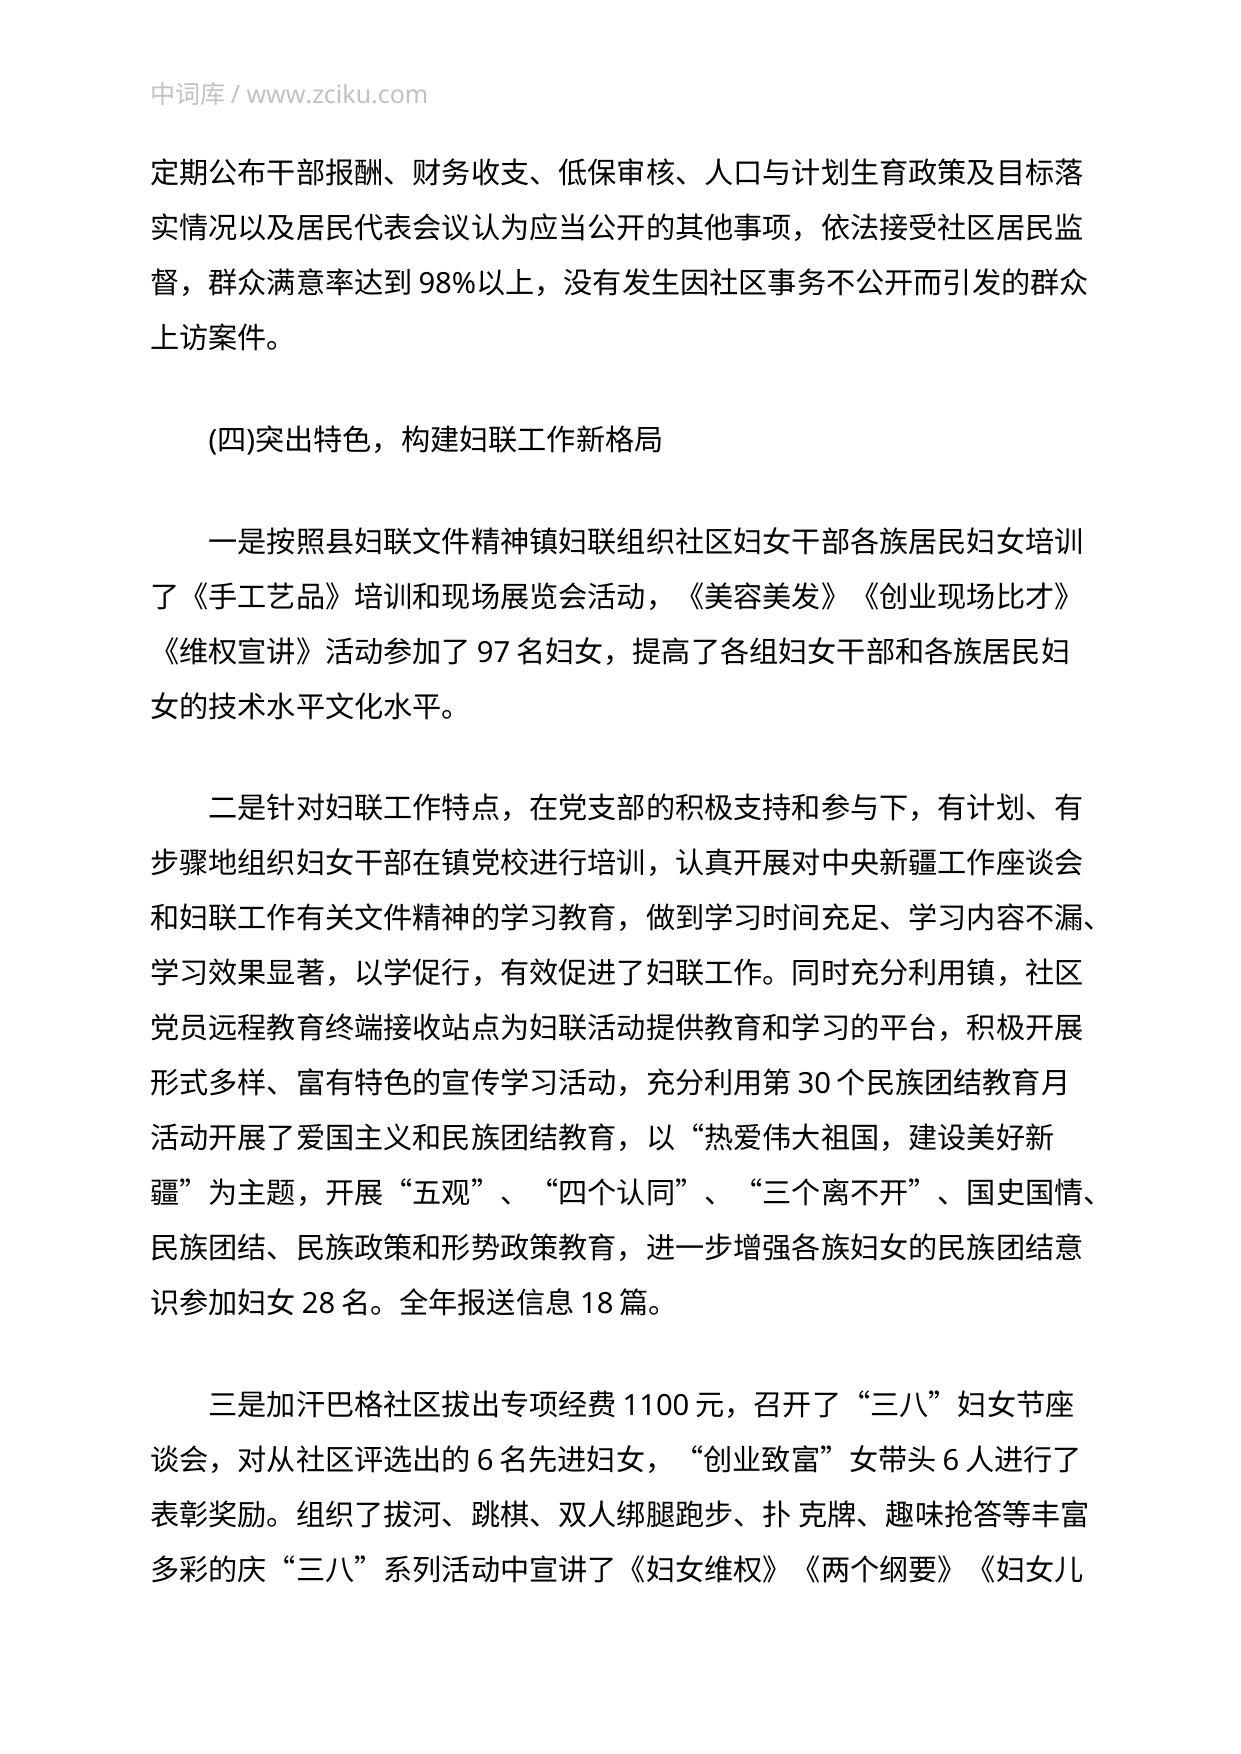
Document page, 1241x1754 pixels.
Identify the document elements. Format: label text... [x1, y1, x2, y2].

text 一是按照县妇联文件精神镇妇联组织社区妇女干部各族居民妇女培训了《手工艺品》培训和现场展览会活动，《美容美发》《创业现场比才》《维权宣讲》活动参加了97名妇女，提高了各组妇女干部和各族居民妇女的技术水平文化水平。 [150, 518, 1090, 726]
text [150, 1381, 1090, 1588]
text (四)突出特色，构建妇联工作新格局 [150, 417, 1090, 459]
text 二是针对妇联工作特点，在党支部的积极支持和参与下，有计划、有步骤地组织妇女干部在镇党校进行培训，认真开展对中央新疆工作座谈会和妇联工作有关文件精神的学习教育，做到学习时间充足、学习内容不漏、学习效果显著，以学促行，有效促进了妇联工作。同时充分利用镇，社区党员远程教育终端接收站点为妇联活动提供教育和学习的平台，积极开展形式多样、富有特色的宣传学习活动，充分利用第30个民族团结教育月活动开展了爱国主义和民族团结教育，以“热爱伟大祖国，建设美好新疆”为主题，开展“五观”、“四个认同”、“三个离不开”、国史国情、民族团结、民族政策和形势政策教育，进一步增强各族妇女的民族团结意识参加妇女28名。全年报送信息18篇。 [150, 785, 1090, 1322]
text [150, 150, 1090, 357]
